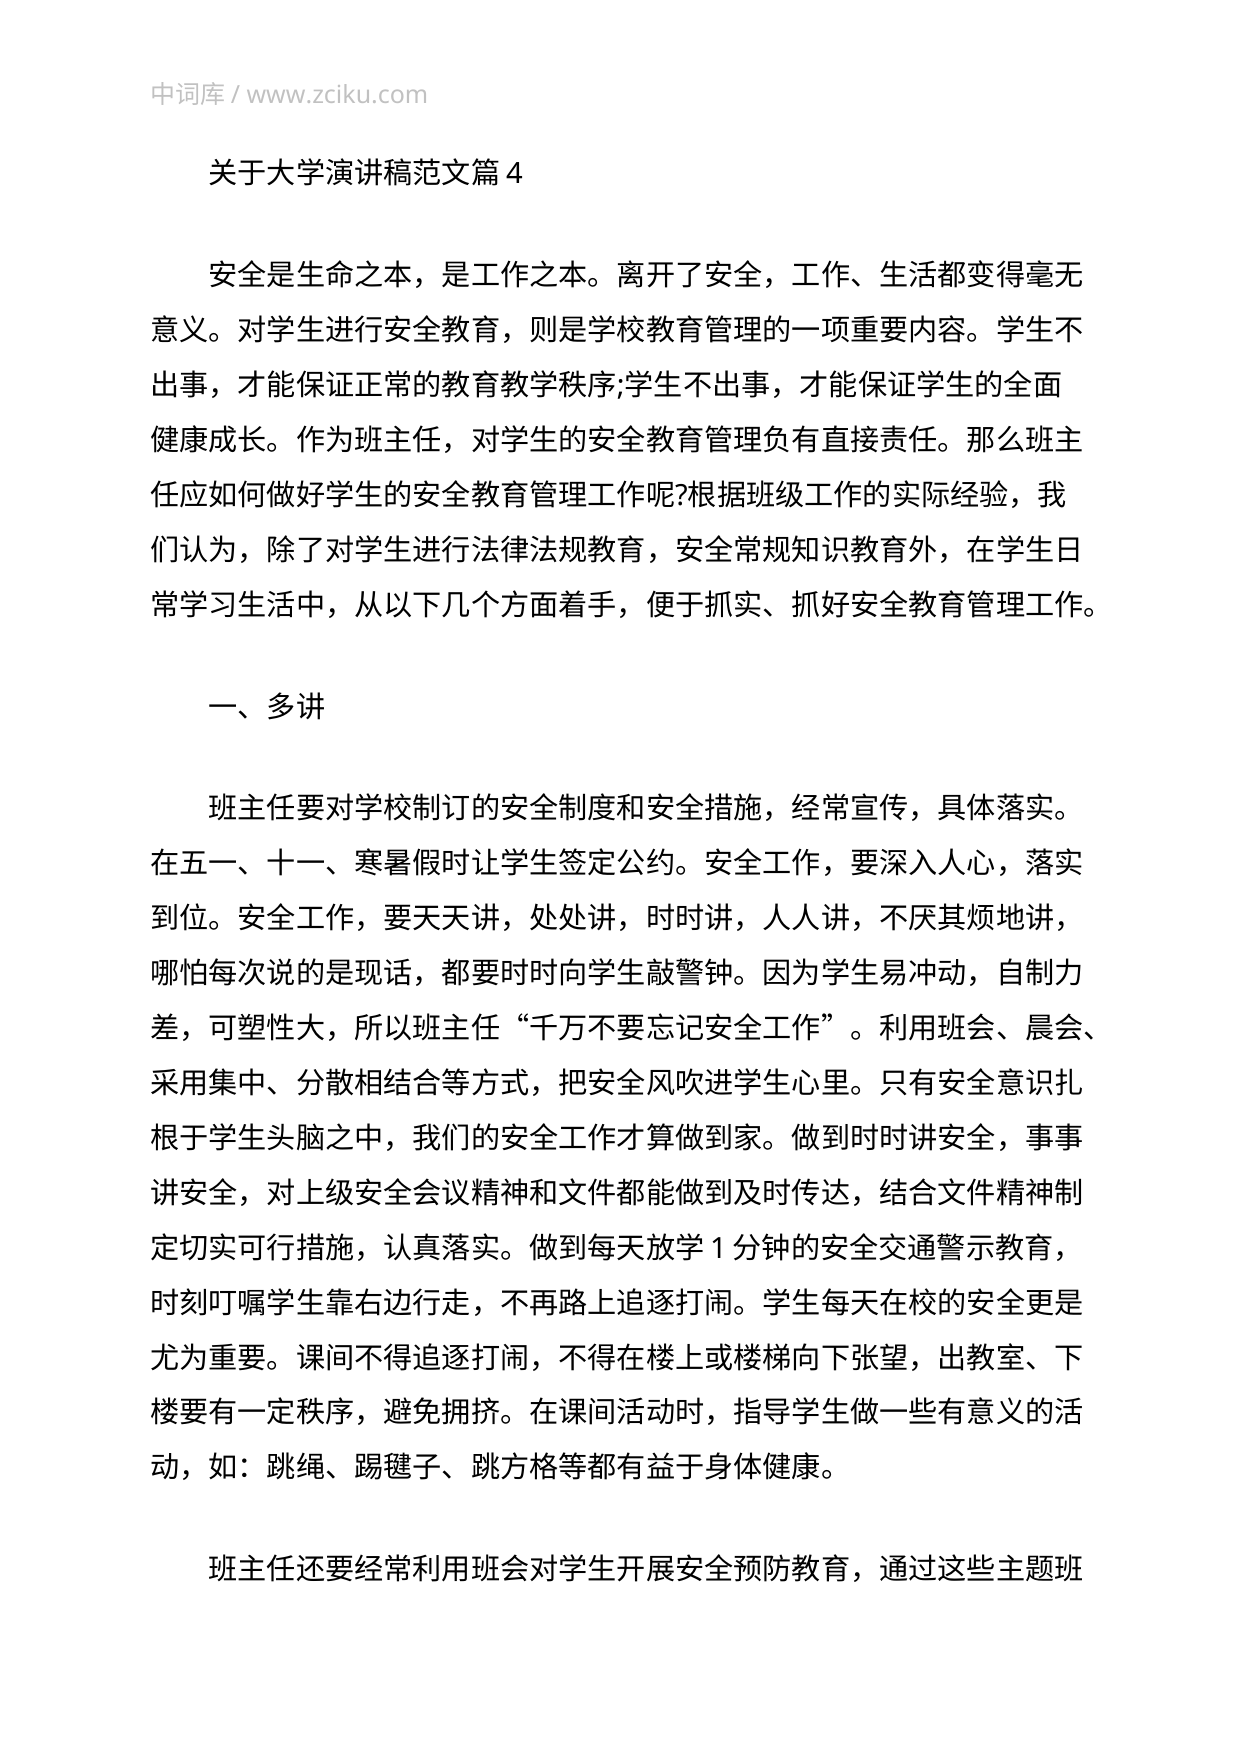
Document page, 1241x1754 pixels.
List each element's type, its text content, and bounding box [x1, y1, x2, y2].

text 班主任要对学校制订的安全制度和安全措施，经常宣传，具体落实。在五一、十一、寒暑假时让学生签定公约。安全工作，要深入人心，落实到位。安全工作，要天天讲，处处讲，时时讲，人人讲，不厌其烦地讲，哪怕每次说的是现话，都要时时向学生敲警钟。因为学生易冲动，自制力差，可塑性大，所以班主任“千万不要忘记安全工作”。利用班会、晨会、采用集中、分散相结合等方式，把安全风吹进学生心里。只有安全意识扎根于学生头脑之中，我们的安全工作才算做到家。做到时时讲安全，事事讲安全，对上级安全会议精神和文件都能做到及时传达，结合文件精神制定切实可行措施，认真落实。做到每天放学1分钟的安全交通警示教育，时刻叮嘱学生靠右边行走，不再路上追逐打闹。学生每天在校的安全更是尤为重要。课间不得追逐打闹，不得在楼上或楼梯向下张望，出教室、下楼要有一定秩序，避免拥挤。在课间活动时，指导学生做一些有意义的活动，如：跳绳、踢毽子、跳方格等都有益于身体健康。 [150, 785, 1090, 1486]
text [150, 1546, 1090, 1588]
text 关于大学演讲稿范文篇4 [150, 150, 1090, 192]
text 安全是生命之本，是工作之本。离开了安全，工作、生活都变得毫无意义。对学生进行安全教育，则是学校教育管理的一项重要内容。学生不出事，才能保证正常的教育教学秩序;学生不出事，才能保证学生的全面健康成长。作为班主任，对学生的安全教育管理负有直接责任。那么班主任应如何做好学生的安全教育管理工作呢?根据班级工作的实际经验，我们认为，除了对学生进行法律法规教育，安全常规知识教育外，在学生日常学习生活中，从以下几个方面着手，便于抓实、抓好安全教育管理工作。 [150, 252, 1090, 624]
text 一、多讲 [150, 683, 1090, 726]
